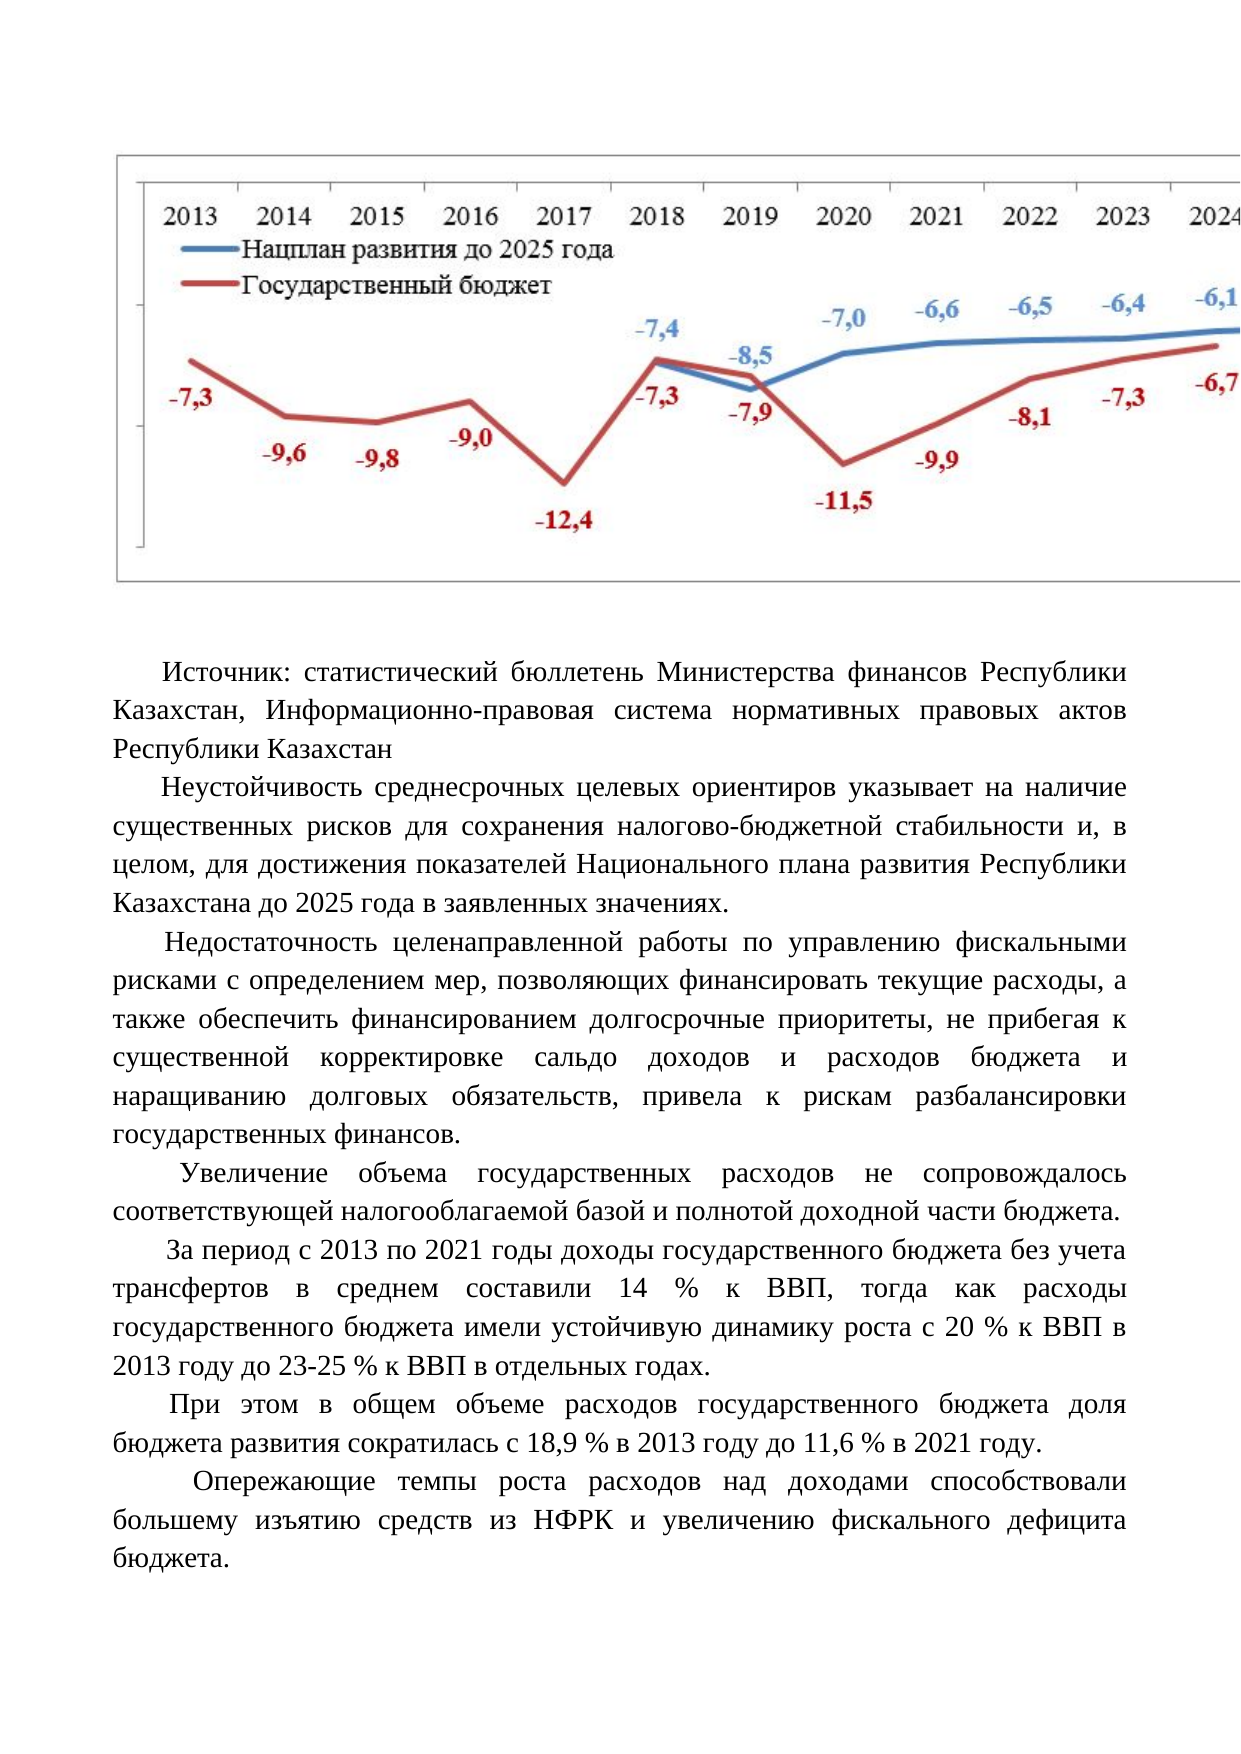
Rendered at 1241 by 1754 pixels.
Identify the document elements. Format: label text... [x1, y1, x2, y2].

text За период с 2013 по 2021 годы доходы государственного бюджета без учета трансфертов в среднем составили 14 % к ВВП, тогда как расходы государственного бюджета имели устойчивую динамику роста с 20 % к ВВП в 2013 году до 23-25 % к ВВП в отдельных годах. [112, 1232, 1128, 1381]
text Увеличение объема государственных расходов не сопровождалось соответствующей налогооблагаемой базой и полнотой доходной части бюджета. [112, 1155, 1128, 1227]
text Недостаточность целенаправленной работы по управлению фискальными рисками с определением мер, позволяющих финансировать текущие расходы, а также обеспечить финансированием долгосрочные приоритеты, не прибегая к существенной корректировке сальдо доходов и расходов бюджета и наращиванию долговых обязательств, привела к рискам разбалансировки государственных финансов. [112, 924, 1128, 1150]
text Опережающие темпы роста расходов над доходами способствовали большему изъятию средств из НФРК и увеличению фискального дефицита бюджета. [112, 1463, 1128, 1574]
picture [112, 150, 1241, 590]
text При этом в общем объеме расходов государственного бюджета доля бюджета развития сократилась с 18,9 % в 2013 году до 11,6 % в 2021 году. [112, 1386, 1128, 1458]
text Источник: статистический бюллетень Министерства финансов Республики Казахстан, Информационно-правовая система нормативных правовых актов Республики Казахстан [112, 654, 1128, 764]
text Неустойчивость среднесрочных целевых ориентиров указывает на наличие существенных рисков для сохранения налогово-бюджетной стабильности и, в целом, для достижения показателей Национального плана развития Республики Казахстана до 2025 года в заявленных значениях. [112, 769, 1128, 919]
